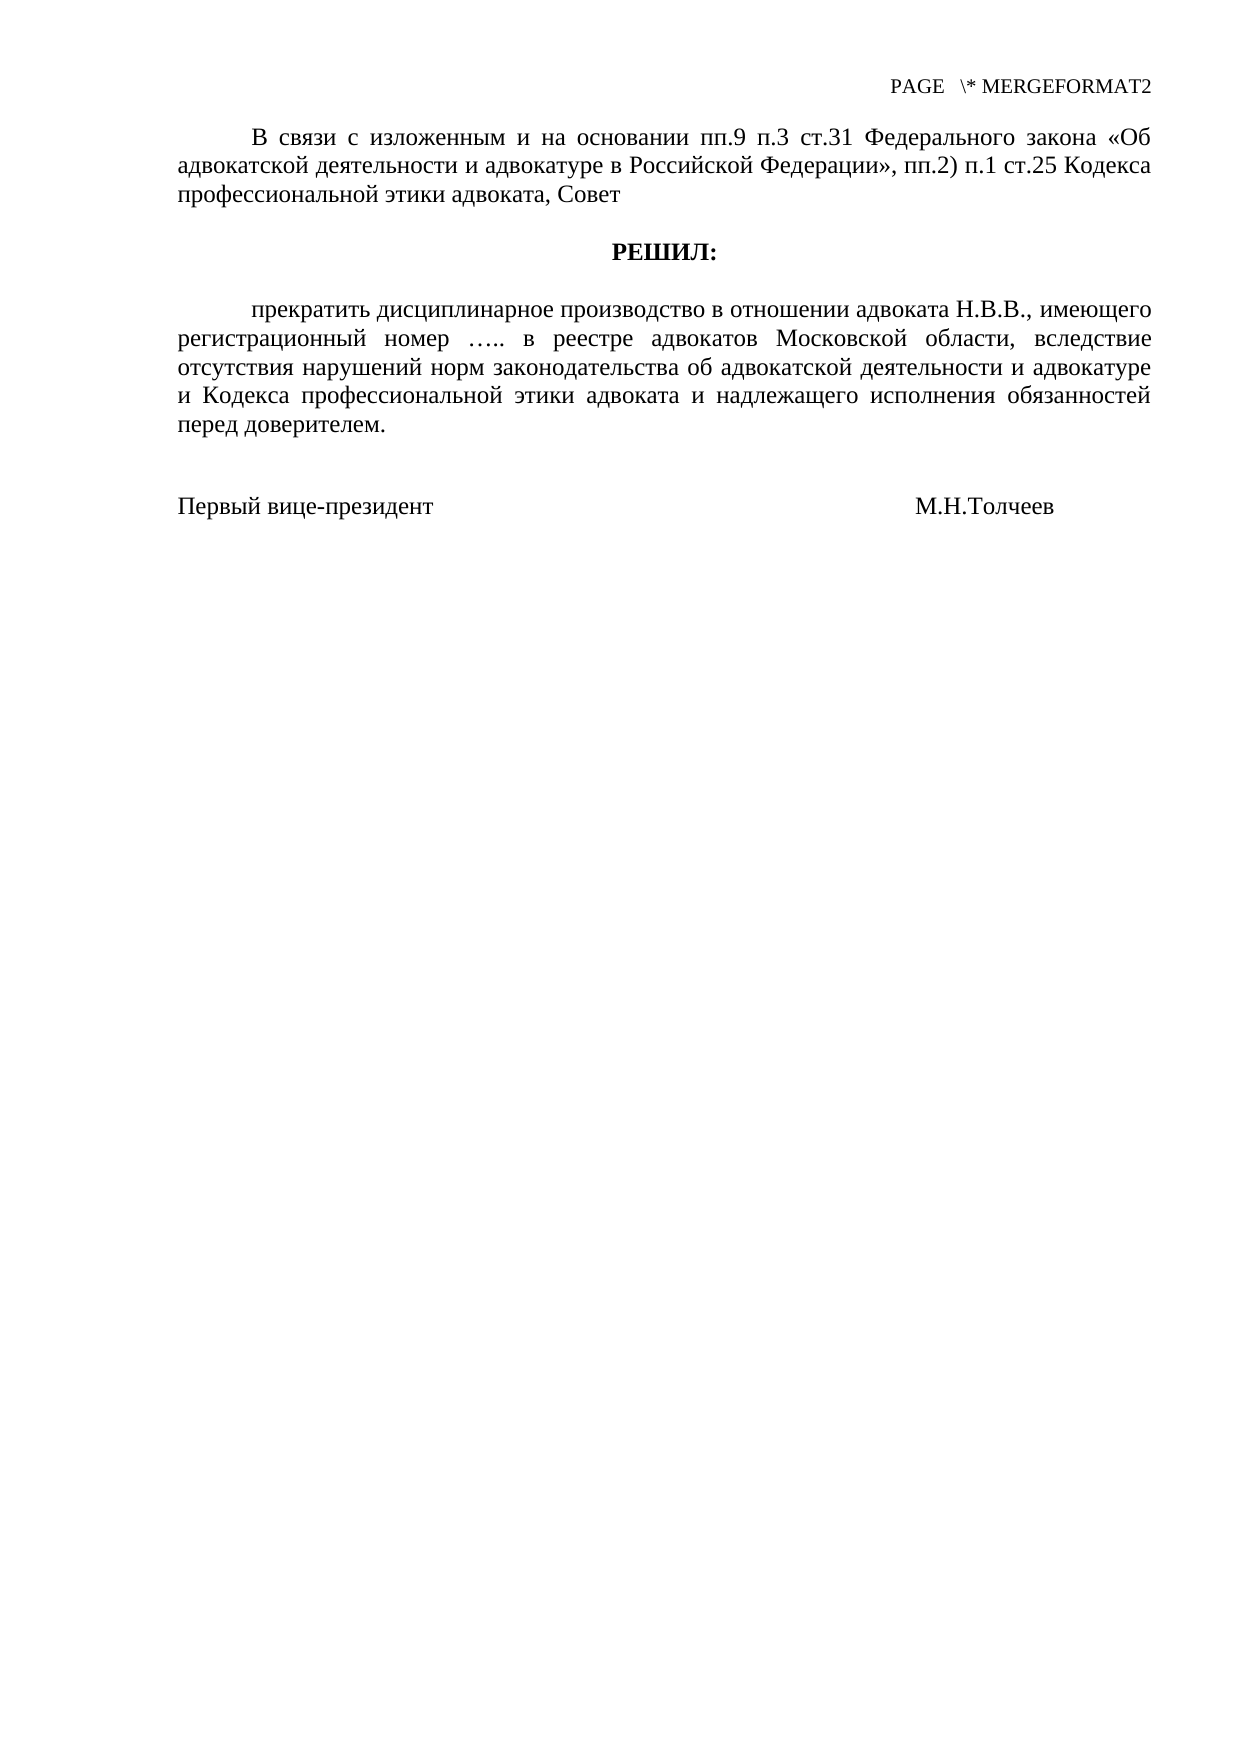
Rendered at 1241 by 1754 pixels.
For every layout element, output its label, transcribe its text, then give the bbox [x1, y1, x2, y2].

text РЕШИЛ: [177, 237, 1152, 266]
text прекратить дисциплинарное производство в отношении адвоката Н.В.В., имеющего регистрационный номер ….. в реестре адвокатов Московской области, вследствие отсутствия нарушений норм законодательства об адвокатской деятельности и адвокатуре и Кодекса профессиональной этики адвоката и надлежащего исполнения обязанностей перед доверителем. [177, 294, 1152, 438]
text Первый вице-президент М.Н.Толчеев [177, 491, 1152, 520]
text В связи с изложенным и на основании пп.9 п.3 ст.31 Федерального закона «Об адвокатской деятельности и адвокатуре в Российской Федерации», пп.2) п.1 ст.25 Кодекса профессиональной этики адвоката, Совет [177, 122, 1152, 208]
